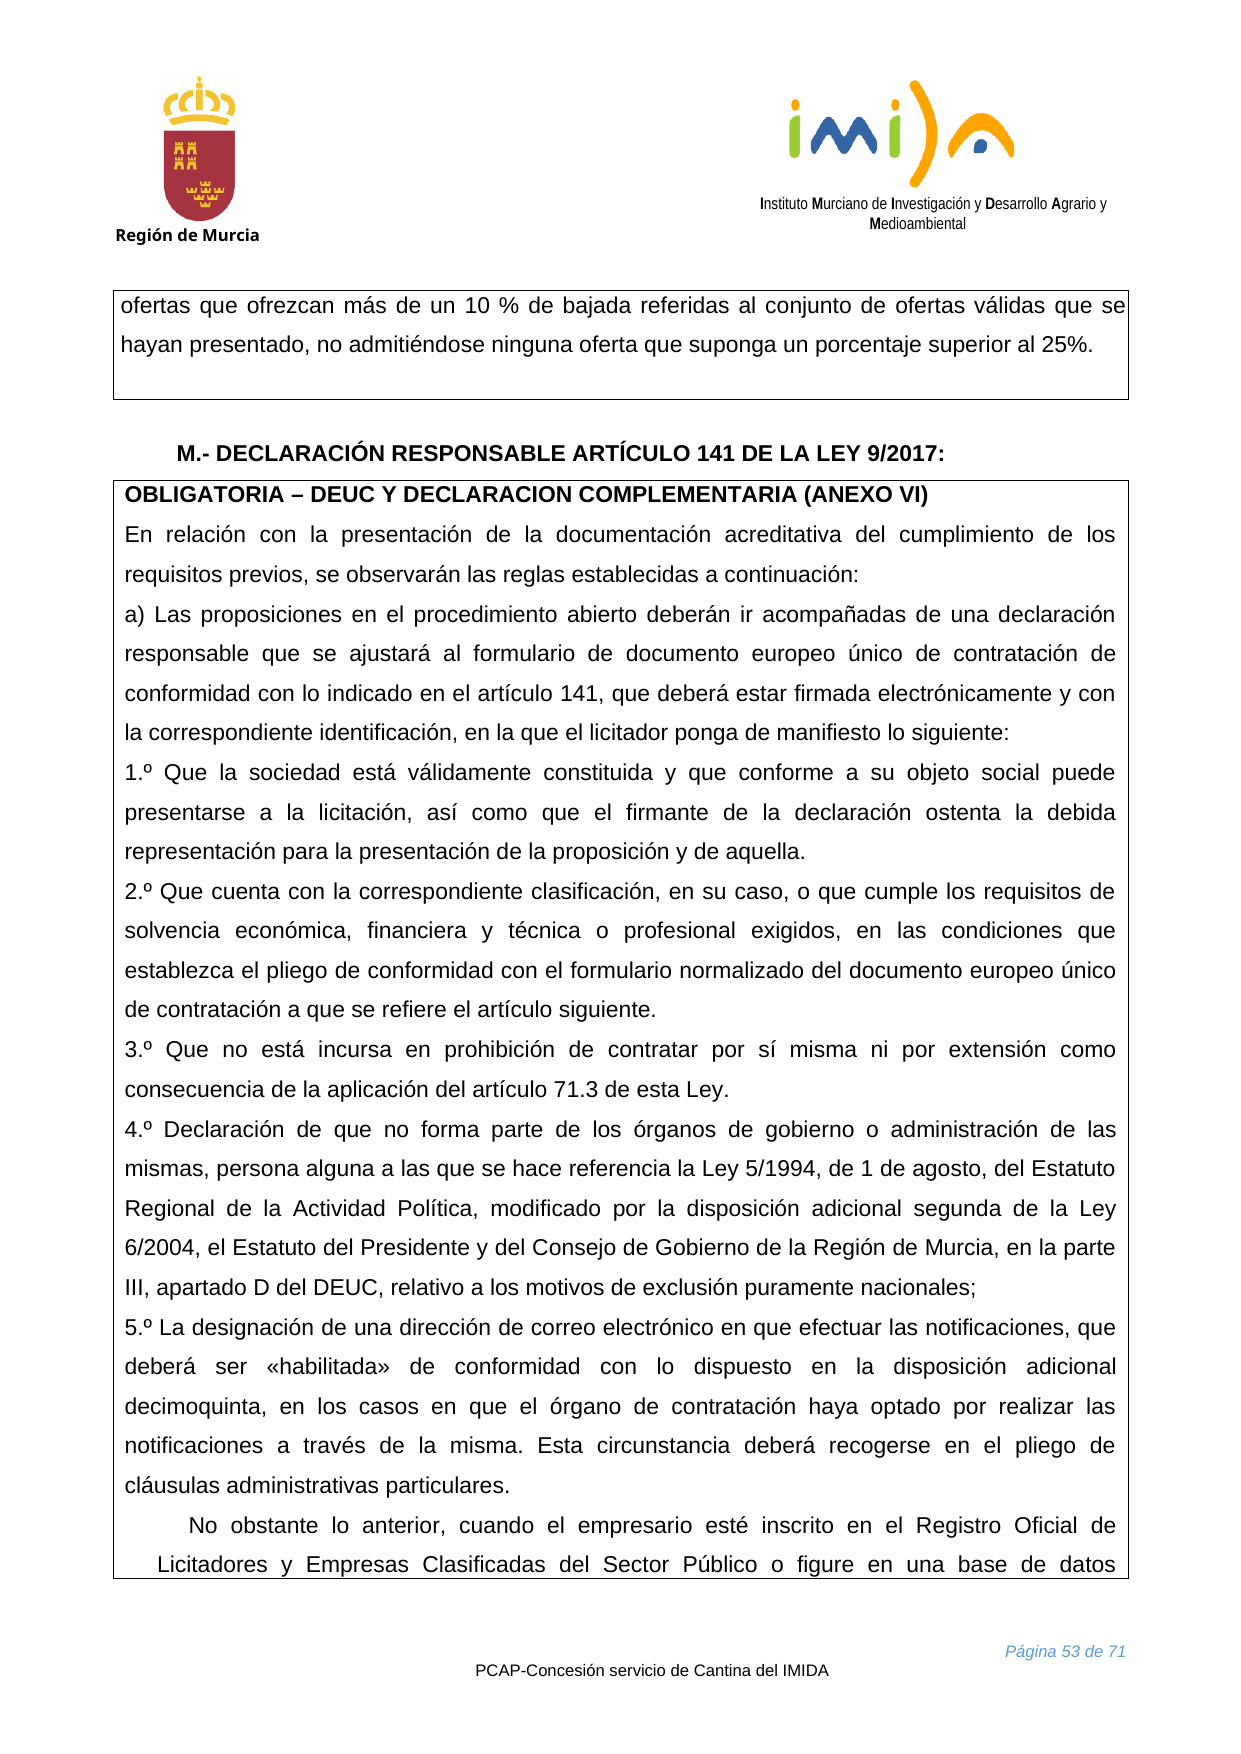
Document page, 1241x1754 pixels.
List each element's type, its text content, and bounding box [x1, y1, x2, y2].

picture [159, 73, 240, 223]
text M.- DECLARACIÓN RESPONSABLE ARTÍCULO 141 DE LA LEY 9/2017: [145, 440, 1128, 466]
picture [774, 73, 1029, 194]
